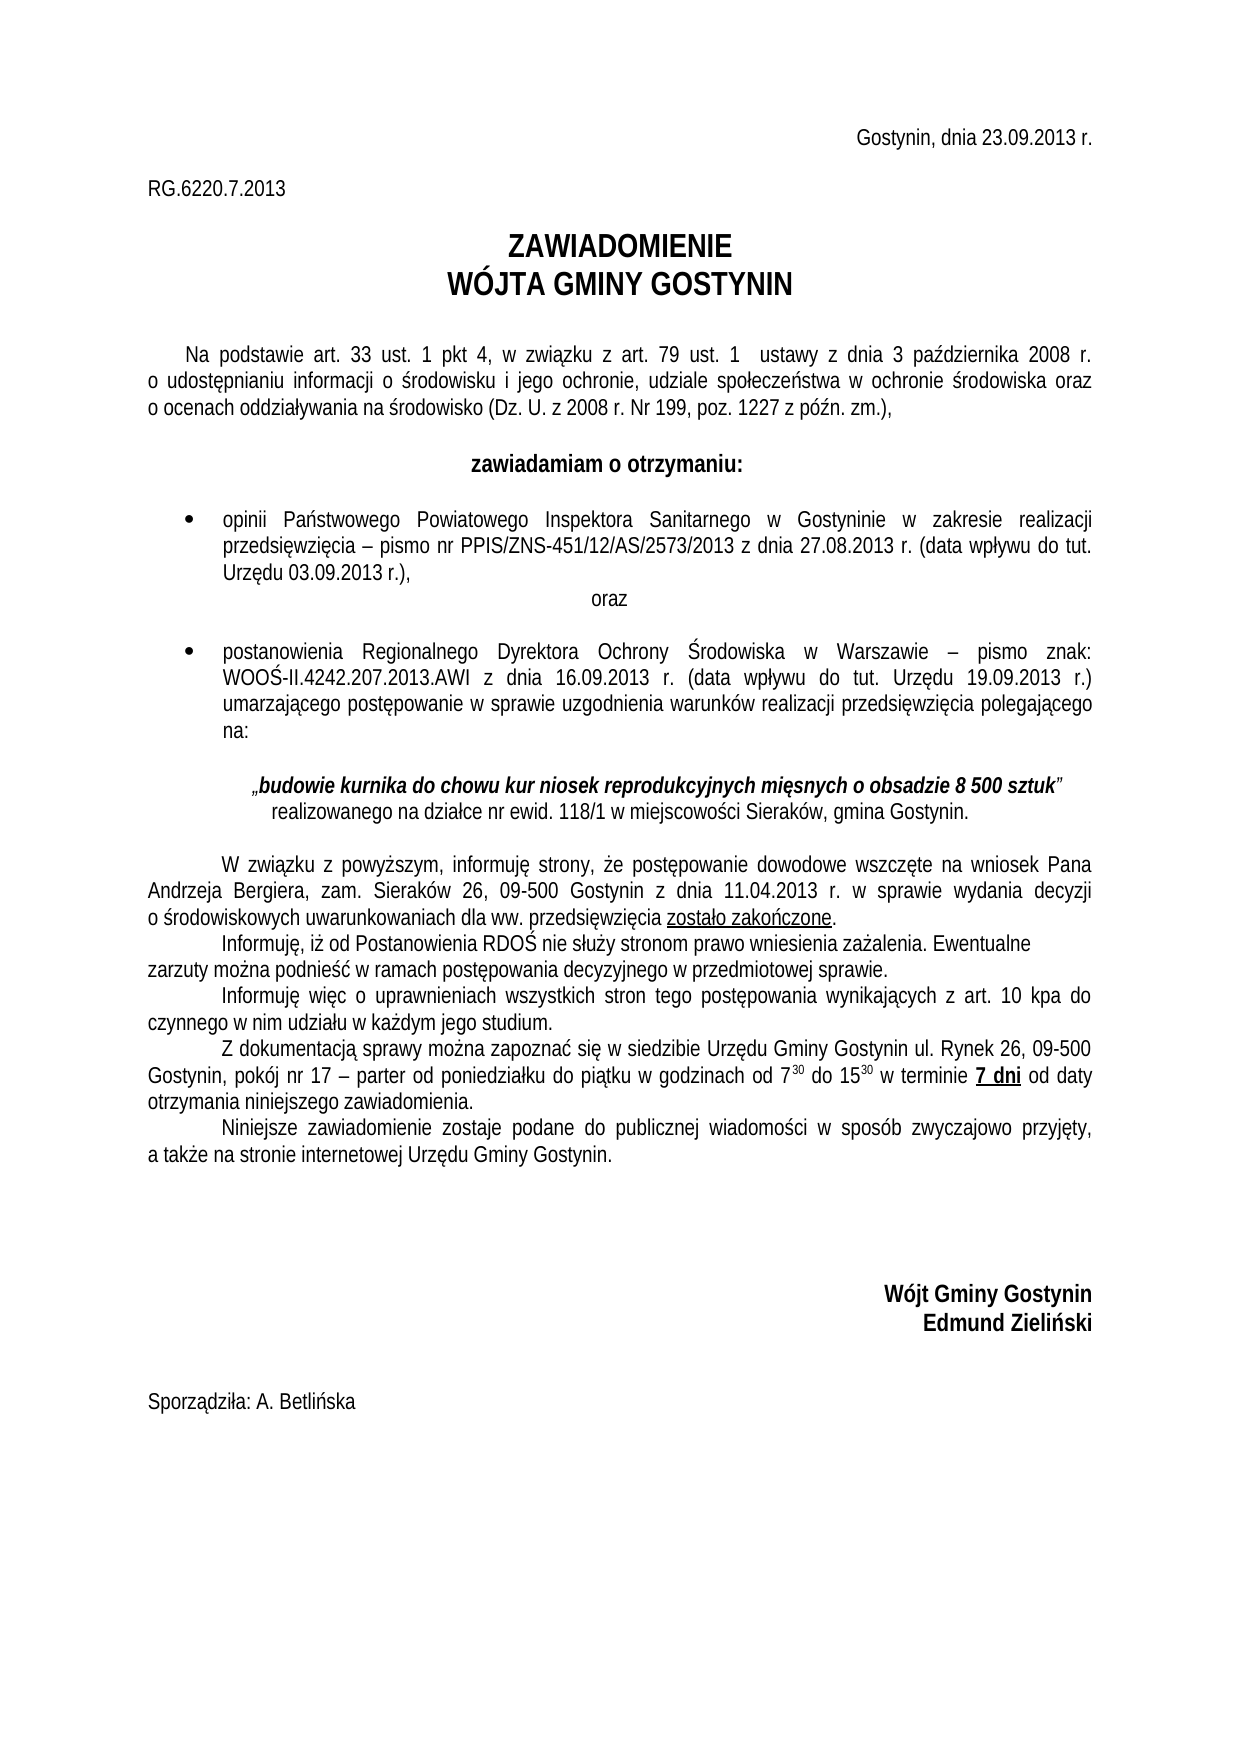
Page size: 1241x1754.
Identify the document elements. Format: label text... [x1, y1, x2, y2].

text Gostynin, dnia 23.09.2013 r. [148, 124, 1092, 150]
text Wójt Gminy Gostynin [148, 1279, 1092, 1308]
list postanowienia Regionalnego Dyrektora Ochrony Środowiska w Warszawie – pismo znak: WOOŚ-II.4242.207.2013.AWI z dnia 16.09.2013 r. (data wpływu do tut. Urzędu 19.09.2013 r.) umarzającego postępowanie w sprawie uzgodnienia warunków realizacji przedsięwzięcia polegającego na: [185, 638, 1092, 743]
text Informuję więc o uprawnieniach wszystkich stron tego postępowania wynikających z art. 10 kpa do czynnego w nim udziału w każdym jego studium. [148, 982, 1092, 1035]
list opinii Państwowego Powiatowego Inspektora Sanitarnego w Gostyninie w zakresie realizacji przedsięwzięcia – pismo nr PPIS/ZNS-451/12/AS/2573/2013 z dnia 27.08.2013 r. (data wpływu do tut. Urzędu 03.09.2013 r.), [185, 506, 1092, 585]
text ZAWIADOMIENIE [148, 226, 1092, 264]
text Z dokumentacją sprawy można zapoznać się w siedzibie Urzędu Gminy Gostynin ul. Rynek 26, 09-500 Gostynin, pokój nr 17 – parter od poniedziałku do piątku w godzinach od 730 do 1530 w terminie 7 dni od daty otrzymania niniejszego zawiadomienia. [148, 1035, 1092, 1114]
text Niniejsze zawiadomienie zostaje podane do publicznej wiadomości w sposób zwyczajowo przyjęty, a także na stronie internetowej Urzędu Gminy Gostynin. [148, 1114, 1092, 1167]
text RG.6220.7.2013 [148, 175, 1092, 201]
text „budowie kurnika do chowu kur niosek reprodukcyjnych mięsnych o obsadzie 8 500 sztuk” realizowanego na działce nr ewid. 118/1 w miejscowości Sieraków, gmina Gostynin. [148, 772, 1092, 824]
text Sporządziła: A. Betlińska [148, 1388, 1092, 1414]
text WÓJTA GMINY GOSTYNIN [148, 264, 1092, 303]
text oraz [148, 585, 1092, 611]
text Edmund Zieliński [148, 1308, 1092, 1337]
text Informuję, iż od Postanowienia RDOŚ nie służy stronom prawo wniesienia zażalenia. Ewentualne zarzuty można podnieść w ramach postępowania decyzyjnego w przedmiotowej sprawie. [148, 930, 1092, 982]
text Na podstawie art. 33 ust. 1 pkt 4, w związku z art. 79 ust. 1 ustawy z dnia 3 października 2008 r. o udostępnianiu informacji o środowisku i jego ochronie, udziale społeczeństwa w ochronie środowiska oraz o ocenach oddziaływania na środowisko (Dz. U. z 2008 r. Nr 199, poz. 1227 z późn. zm.), [148, 341, 1092, 420]
text W związku z powyższym, informuję strony, że postępowanie dowodowe wszczęte na wniosek Pana Andrzeja Bergiera, zam. Sieraków 26, 09-500 Gostynin z dnia 11.04.2013 r. w sprawie wydania decyzji o środowiskowych uwarunkowaniach dla ww. przedsięwzięcia zostało zakończone. [148, 851, 1092, 930]
text zawiadamiam o otrzymaniu: [369, 448, 1092, 477]
